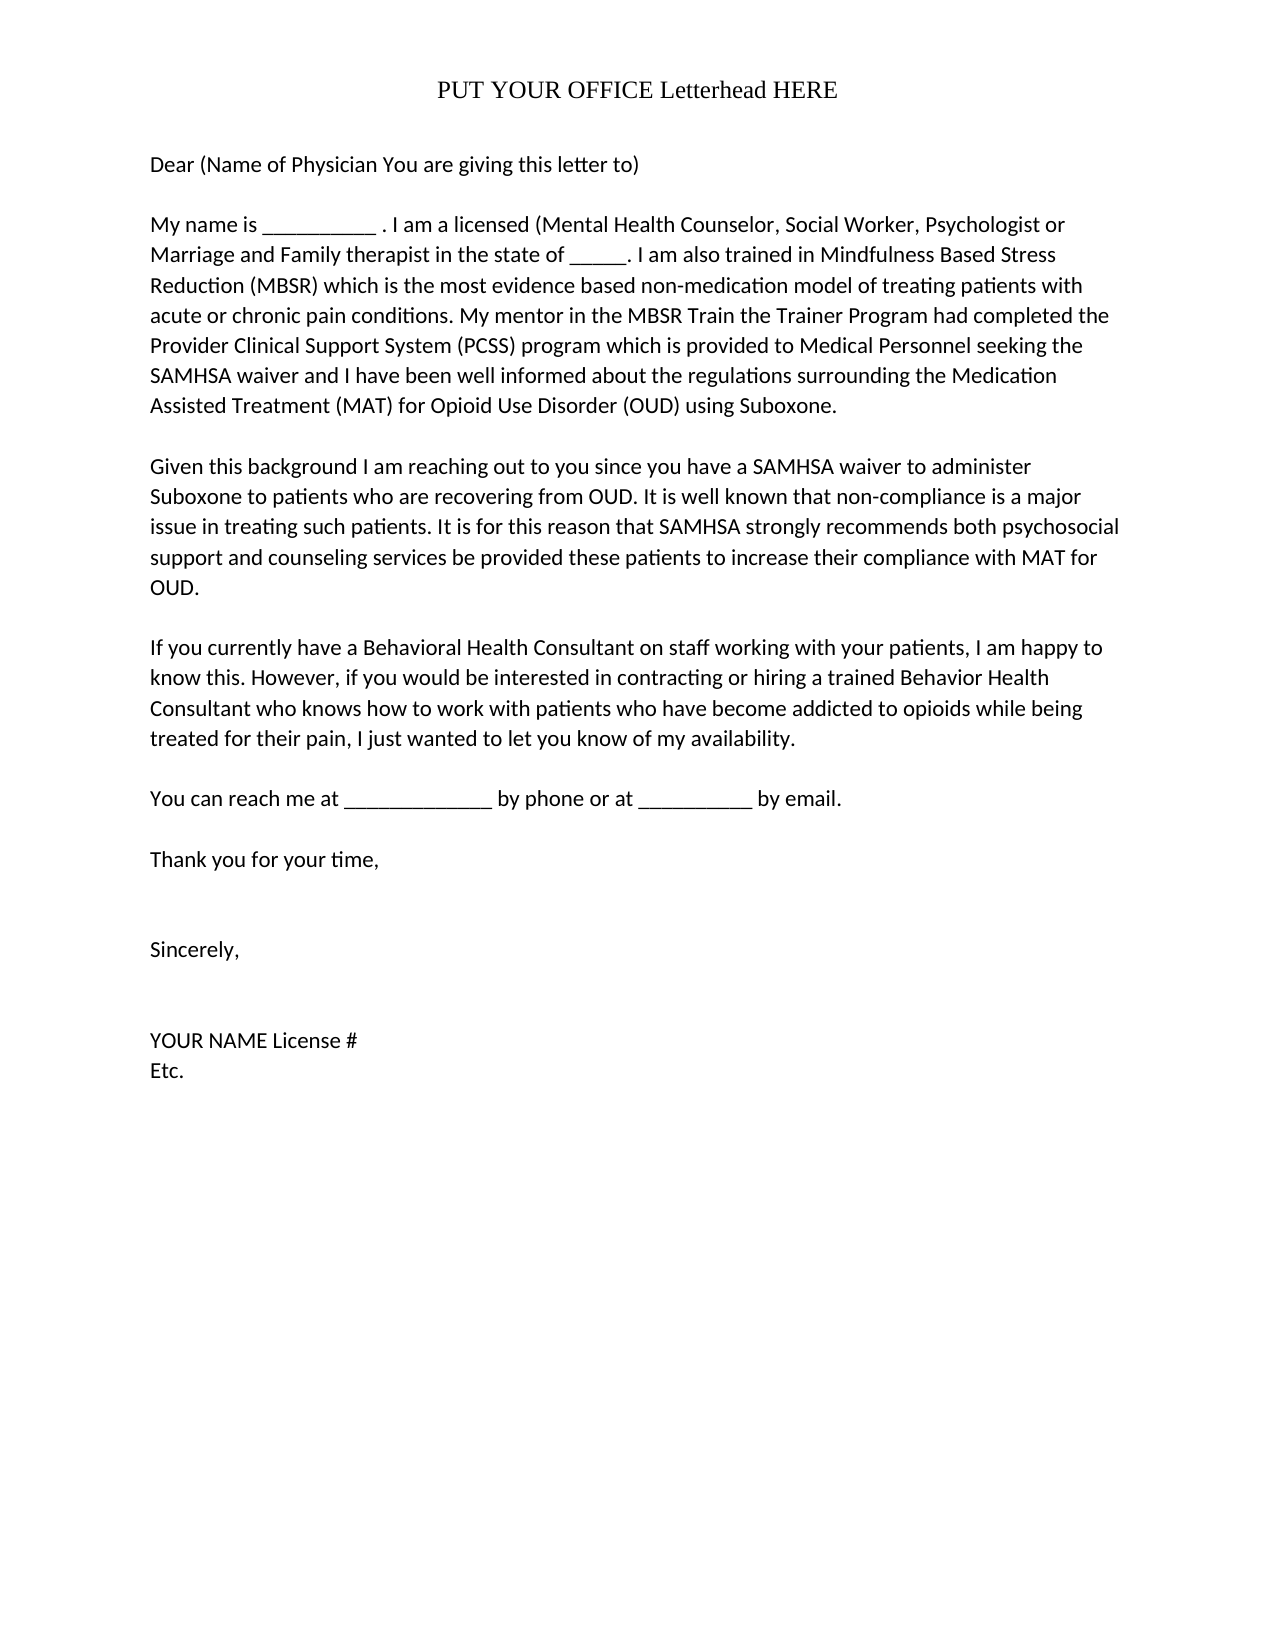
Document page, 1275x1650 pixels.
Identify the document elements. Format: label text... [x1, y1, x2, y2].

text Dear (Name of Physician You are giving this letter to) [150, 150, 1125, 178]
text Sincerely, [150, 935, 1125, 963]
text Thank you for your time, [150, 845, 1125, 873]
text My name is __________ . I am a licensed (Mental Health Counselor, Social Worker, Psychologist or Marriage and Family therapist in the state of _____. I am also trained in Mindfulness Based Stress Reduction (MBSR) which is the most evidence based non-medication model of treating patients with acute or chronic pain conditions. My mentor in the MBSR Train the Trainer Program had completed the Provider Clinical Support System (PCSS) program which is provided to Medical Personnel seeking the SAMHSA waiver and I have been well informed about the regulations surrounding the Medication Assisted Treatment (MAT) for Opioid Use Disorder (OUD) using Suboxone. [150, 210, 1125, 420]
text If you currently have a Behavioral Health Consultant on staff working with your patients, I am happy to know this. However, if you would be interested in contracting or hiring a trained Behavior Health Consultant who knows how to work with patients who have become addicted to opioids while being treated for their pain, I just wanted to let you know of my availability. [150, 633, 1125, 752]
text You can reach me at _____________ by phone or at __________ by email. [150, 784, 1125, 812]
text Etc. [150, 1056, 1125, 1084]
text Given this background I am reaching out to you since you have a SAMHSA waiver to administer Suboxone to patients who are recovering from OUD. It is well known that non-compliance is a major issue in treating such patients. It is for this reason that SAMHSA strongly recommends both psychosocial support and counseling services be provided these patients to increase their compliance with MAT for OUD. [150, 452, 1125, 601]
text YOUR NAME License # [150, 1026, 1125, 1054]
